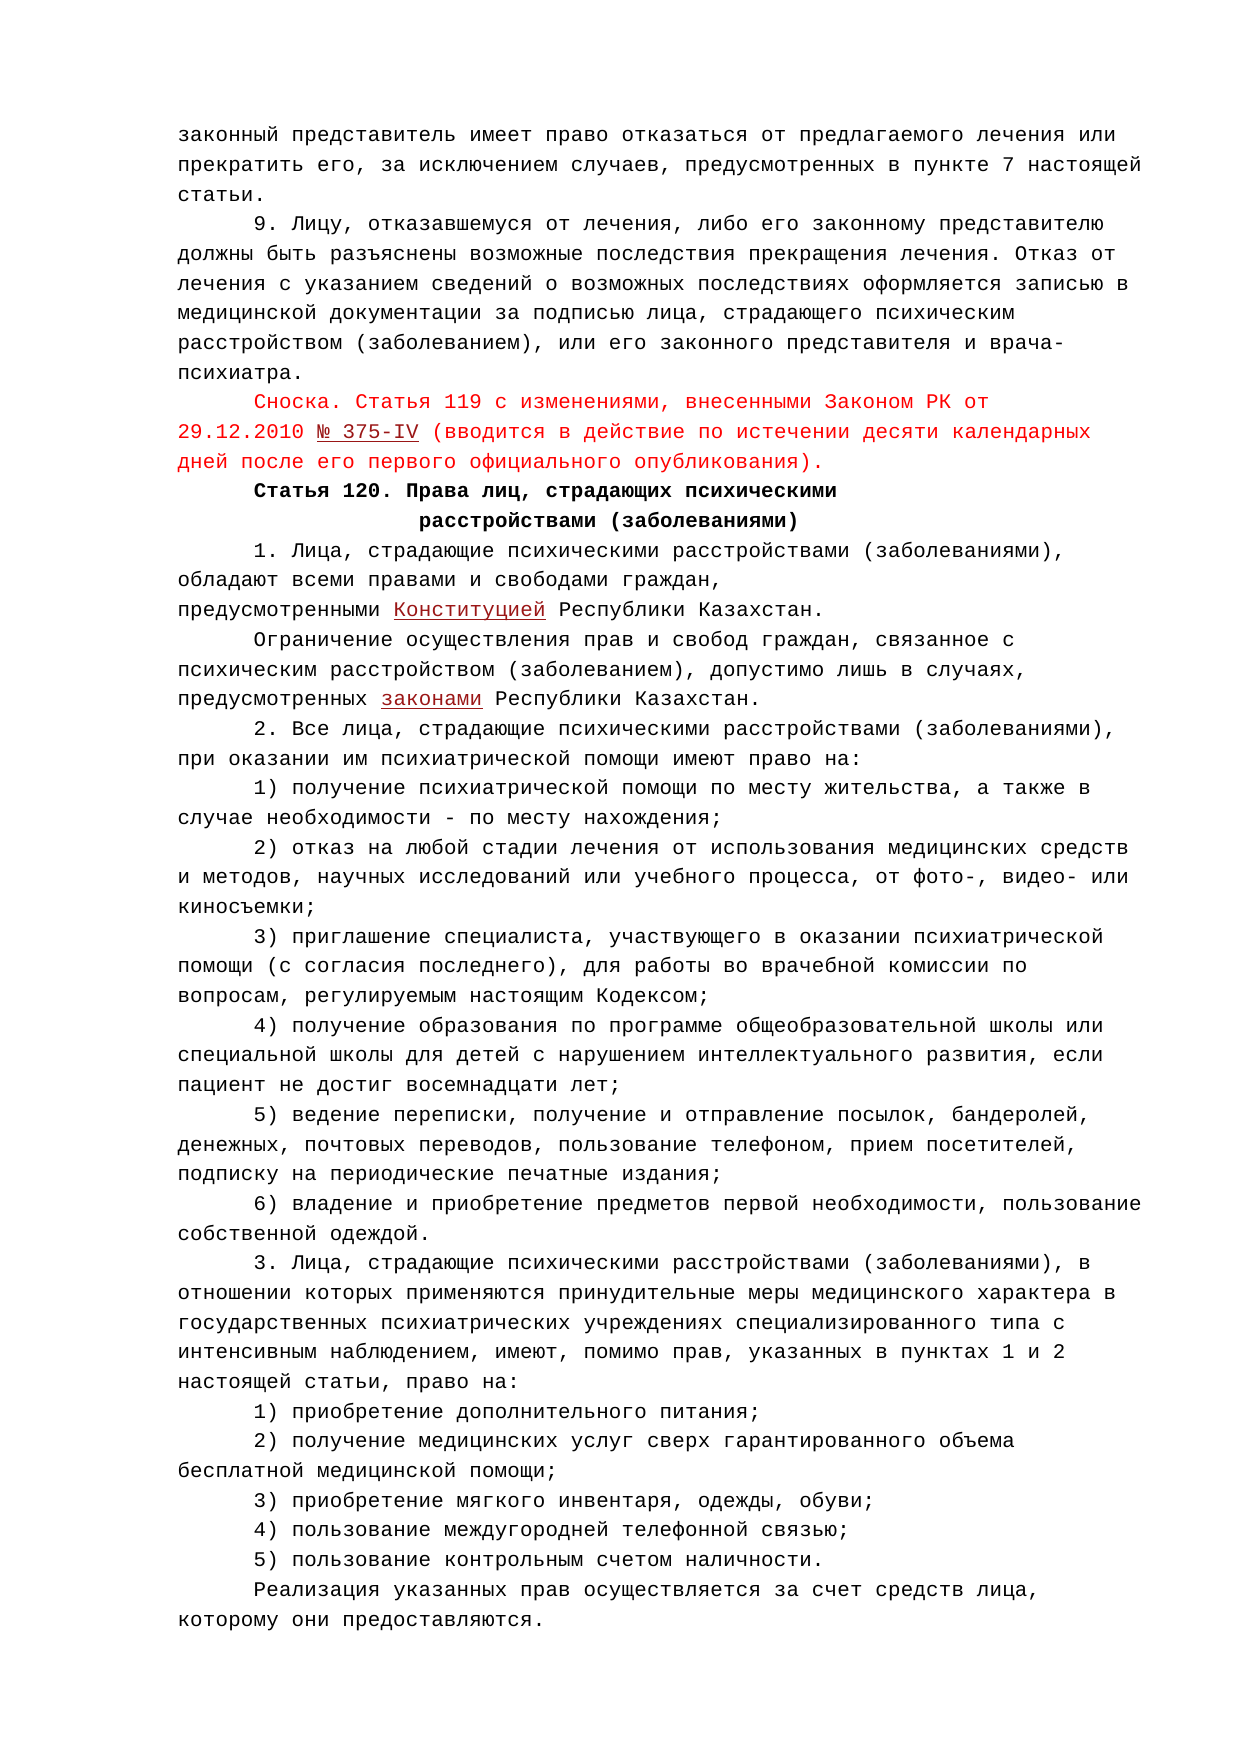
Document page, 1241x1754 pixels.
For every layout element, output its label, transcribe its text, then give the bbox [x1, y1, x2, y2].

text Статья 120. Права лиц, страдающих психическими расстройствами (заболеваниями) [177, 474, 1152, 534]
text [177, 118, 1152, 474]
text 1. Лица, страдающие психическими расстройствами (заболеваниями), обладают всеми правами и свободами граждан, предусмотренными Конституцией Республики Казахстан. Ограничение осуществления прав и свобод граждан, связанное с психическим расстройством (заболеванием), допустимо лишь в случаях, предусмотренных законами Республики Казахстан. 2. Все лица, страдающие психическими расстройствами (заболеваниями), при оказании им психиатрической помощи имеют право на: 1) получение психиатрической помощи по месту жительства, а также в случае необходимости - по месту нахождения; 2) отказ на любой стадии лечения от использования медицинских средств и методов, научных исследований или учебного процесса, от фото-, видео- или киносъемки; 3) приглашение специалиста, участвующего в оказании психиатрической помощи (с согласия последнего), для работы во врачебной комиссии по вопросам, регулируемым настоящим Кодексом; 4) получение образования по программе общеобразовательной школы или специальной школы для детей с нарушением интеллектуального развития, если пациент не достиг восемнадцати лет; 5) ведение переписки, получение и отправление посылок, бандеролей, денежных, почтовых переводов, пользование телефоном, прием посетителей, подписку на периодические печатные издания; 6) владение и приобретение предметов первой необходимости, пользование собственной одеждой. 3. Лица, страдающие психическими расстройствами (заболеваниями), в отношении которых применяются принудительные меры медицинского характера в государственных психиатрических учреждениях специализированного типа с интенсивным наблюдением, имеют, помимо прав, указанных в пунктах 1 и 2 настоящей статьи, право на: 1) приобретение дополнительного питания; 2) получение медицинских услуг сверх гарантированного объема бесплатной медицинской помощи; 3) приобретение мягкого инвентаря, одежды, обуви; 4) пользование междугородней телефонной связью; 5) пользование контрольным счетом наличности. Реализация указанных прав осуществляется за счет средств лица, которому они предоставляются. [177, 534, 1152, 1632]
